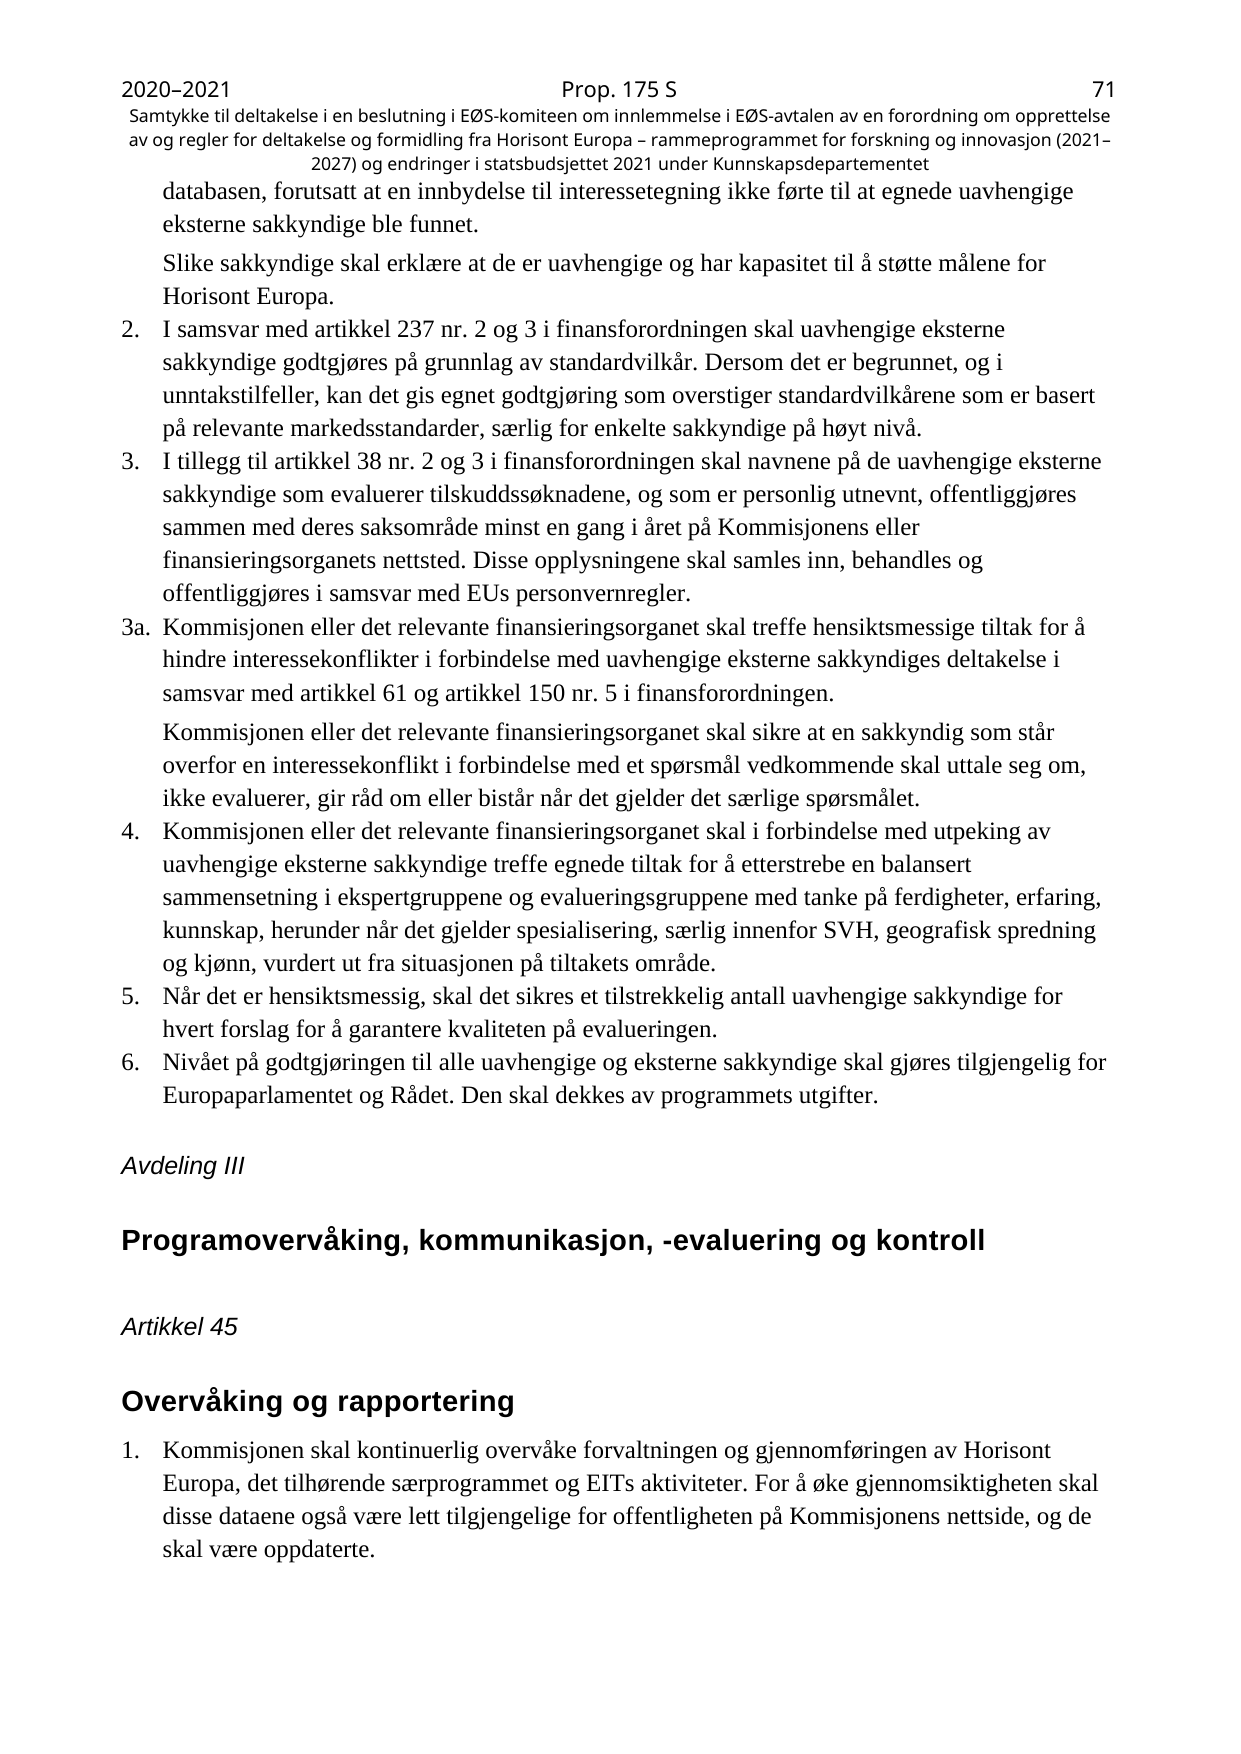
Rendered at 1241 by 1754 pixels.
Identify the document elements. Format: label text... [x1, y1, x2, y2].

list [162, 176, 1119, 238]
list Slike sakkyndige skal erklære at de er uavhengige og har kapasitet til å støtte målene for Horisont Europa. [162, 248, 1119, 310]
list 3. I tillegg til artikkel 38 nr. 2 og 3 i finansforordningen skal navnene på de uavhengige eksterne sakkyndige som evaluerer tilskuddssøknadene, og som er personlig utnevnt, offentliggjøres sammen med deres saksområde minst en gang i året på Kommisjonens eller finansieringsorganets nettsted. Disse opplysningene skal samles inn, behandles og offentliggjøres i samsvar med EUs personvernregler. [121, 446, 1119, 607]
list 3a. Kommisjonen eller det relevante finansieringsorganet skal treffe hensiktsmessige tiltak for å hindre interessekonflikter i forbindelse med uavhengige eksterne sakkyndiges deltakelse i samsvar med artikkel 61 og artikkel 150 nr. 5 i finansforordningen. [121, 612, 1119, 706]
subtitle Overvåking og rapportering [121, 1384, 1119, 1418]
subtitle Programovervåking, kommunikasjon, -evaluering og kontroll [121, 1223, 1119, 1257]
list Kommisjonen eller det relevante finansieringsorganet skal sikre at en sakkyndig som står overfor en interessekonflikt i forbindelse med et spørsmål vedkommende skal uttale seg om, ikke evaluerer, gir råd om eller bistår når det gjelder det særlige spørsmålet. [162, 717, 1119, 812]
list 2. I samsvar med artikkel 237 nr. 2 og 3 i finansforordningen skal uavhengige eksterne sakkyndige godtgjøres på grunnlag av standardvilkår. Dersom det er begrunnet, og i unntakstilfeller, kan det gis egnet godtgjøring som overstiger standardvilkårene som er basert på relevante markedsstandarder, særlig for enkelte sakkyndige på høyt nivå. [121, 314, 1119, 442]
list 1. Kommisjonen skal kontinuerlig overvåke forvaltningen og gjennomføringen av Horisont Europa, det tilhørende særprogrammet og EITs aktiviteter. For å øke gjennomsiktigheten skal disse dataene også være lett tilgjengelige for offentligheten på Kommisjonens nettside, og de skal være oppdaterte. [121, 1435, 1119, 1563]
text Avdeling III [121, 1151, 1119, 1179]
list 4. Kommisjonen eller det relevante finansieringsorganet skal i forbindelse med utpeking av uavhengige eksterne sakkyndige treffe egnede tiltak for å etterstrebe en balansert sammensetning i ekspertgruppene og evalueringsgruppene med tanke på ferdigheter, erfaring, kunnskap, herunder når det gjelder spesialisering, særlig innenfor SVH, geografisk spredning og kjønn, vurdert ut fra situasjonen på tiltakets område. [121, 816, 1119, 977]
text Artikkel 45 [121, 1312, 1119, 1340]
list 5. Når det er hensiktsmessig, skal det sikres et tilstrekkelig antall uavhengige sakkyndige for hvert forslag for å garantere kvaliteten på evalueringen. [121, 981, 1119, 1043]
list 6. Nivået på godtgjøringen til alle uavhengige og eksterne sakkyndige skal gjøres tilgjengelig for Europaparlamentet og Rådet. Den skal dekkes av programmets utgifter. [121, 1047, 1119, 1109]
